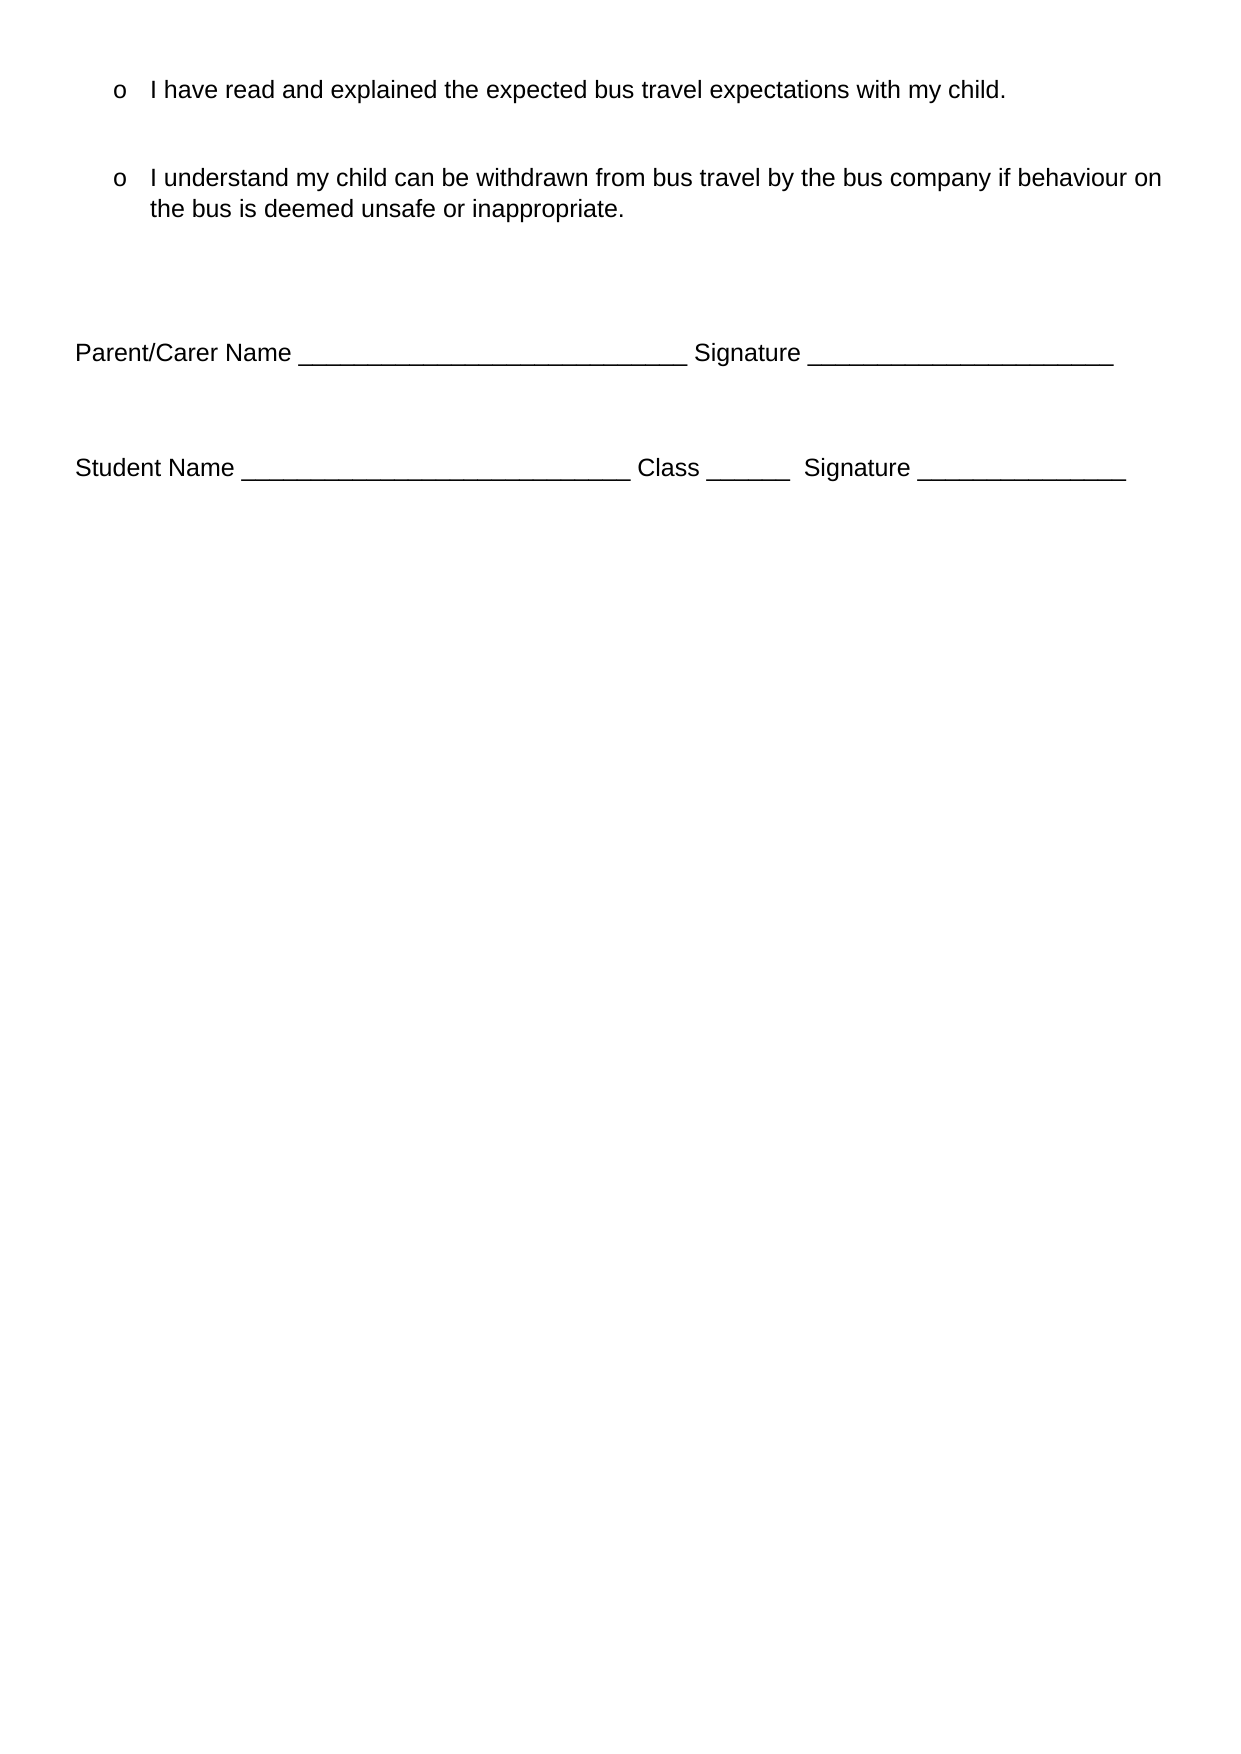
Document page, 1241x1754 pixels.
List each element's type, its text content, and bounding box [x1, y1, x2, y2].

list I have read and explained the expected bus travel expectations with my child. [112, 75, 1165, 106]
text Student Name ____________________________ Class ______ Signature _______________ [75, 453, 1165, 482]
text Parent/Carer Name ____________________________ Signature ______________________ [75, 338, 1165, 367]
list I understand my child can be withdrawn from bus travel by the bus company if behaviour on the bus is deemed unsafe or inappropriate. [112, 163, 1165, 223]
